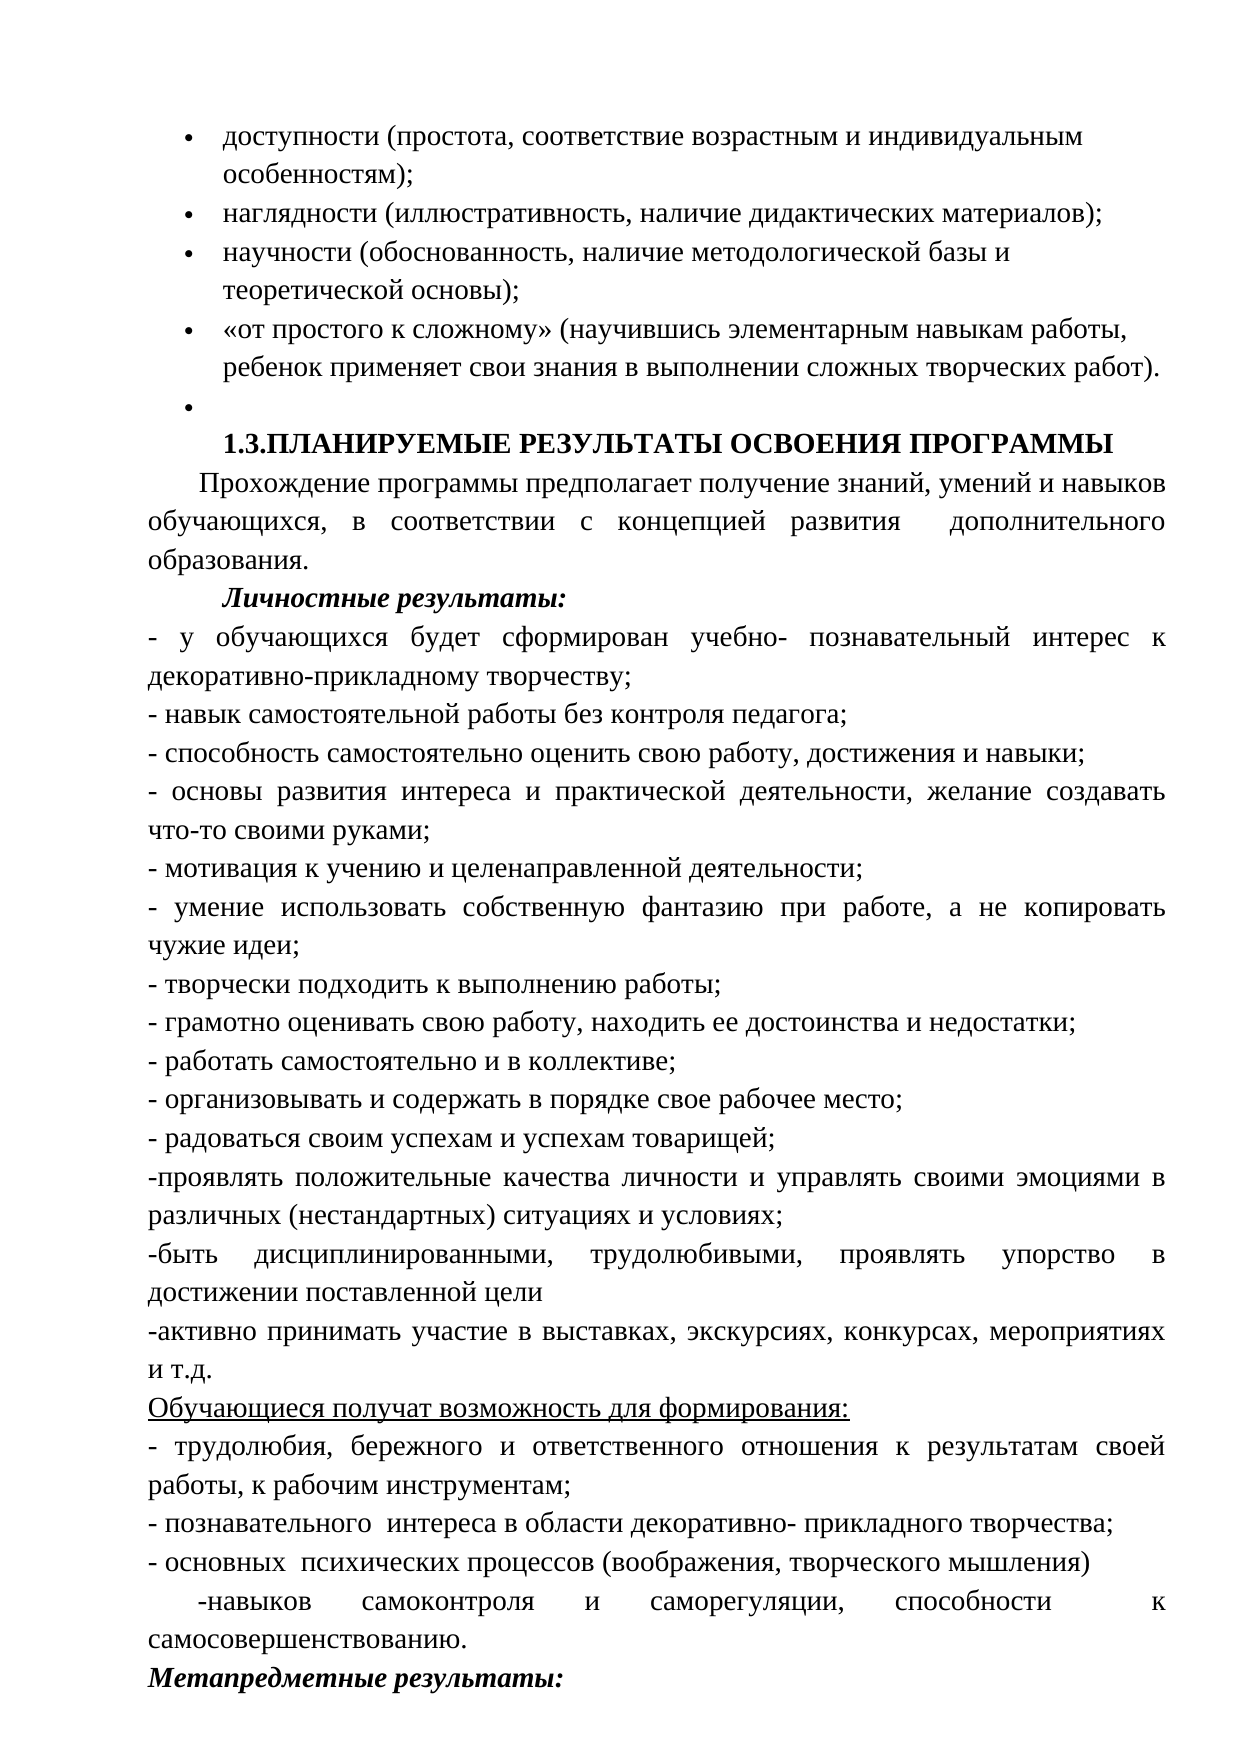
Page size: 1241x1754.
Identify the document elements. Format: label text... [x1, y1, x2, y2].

list Личностные результаты: [223, 581, 1167, 614]
text -проявлять положительные качества личности и управлять своими эмоциями в различных (нестандартных) ситуациях и условиях; [148, 1159, 1167, 1231]
text - умение использовать собственную фантазию при работе, а не копировать чужие идеи; [148, 889, 1167, 961]
text - творчески подходить к выполнению работы; [148, 966, 1167, 999]
text - навык самостоятельной работы без контроля педагога; [148, 696, 1167, 730]
text - способность самостоятельно оценить свою работу, достижения и навыки; [148, 735, 1167, 768]
text Метапредметные результаты: [148, 1660, 1167, 1693]
list доступности (простота, соответствие возрастным и индивидуальным особенностям); [185, 118, 1167, 190]
list «от простого к сложному» (научившись элементарным навыкам работы, ребенок применяет свои знания в выполнении сложных творческих работ). [185, 311, 1167, 383]
list 1.3.ПЛАНИРУЕМЫЕ РЕЗУЛЬТАТЫ ОСВОЕНИЯ ПРОГРАММЫ [223, 426, 1167, 460]
text -навыков самоконтроля и саморегуляции, способности к самосовершенствованию. [148, 1583, 1167, 1655]
list наглядности (иллюстративность, наличие дидактических материалов); [185, 195, 1167, 229]
text Прохождение программы предполагает получение знаний, умений и навыков обучающихся, в соответствии с концепцией развития дополнительного образования. [148, 465, 1167, 576]
text -быть дисциплинированными, трудолюбивыми, проявлять упорство в достижении поставленной цели [148, 1236, 1167, 1308]
text Обучающиеся получат возможность для формирования: [148, 1390, 1167, 1423]
text - организовывать и содержать в порядке свое рабочее место; [148, 1082, 1167, 1115]
list научности (обоснованность, наличие методологической базы и теоретической основы); [185, 234, 1167, 306]
text - грамотно оценивать свою работу, находить ее достоинства и недостатки; [148, 1004, 1167, 1038]
text - у обучающихся будет сформирован учебно- познавательный интерес к декоративно-прикладному творчеству; [148, 619, 1167, 691]
text -активно принимать участие в выставках, экскурсиях, конкурсах, мероприятиях и т.д. [148, 1313, 1167, 1385]
text - основных психических процессов (воображения, творческого мышления) [148, 1544, 1167, 1578]
text - познавательного интереса в области декоративно- прикладного творчества; [148, 1506, 1167, 1539]
text - радоваться своим успехам и успехам товарищей; [148, 1120, 1167, 1154]
text - мотивация к учению и целенаправленной деятельности; [148, 850, 1167, 884]
text - основы развития интереса и практической деятельности, желание создавать что-то своими руками; [148, 773, 1167, 845]
text - трудолюбия, бережного и ответственного отношения к результатам своей работы, к рабочим инструментам; [148, 1428, 1167, 1501]
text - работать самостоятельно и в коллективе; [148, 1043, 1167, 1077]
